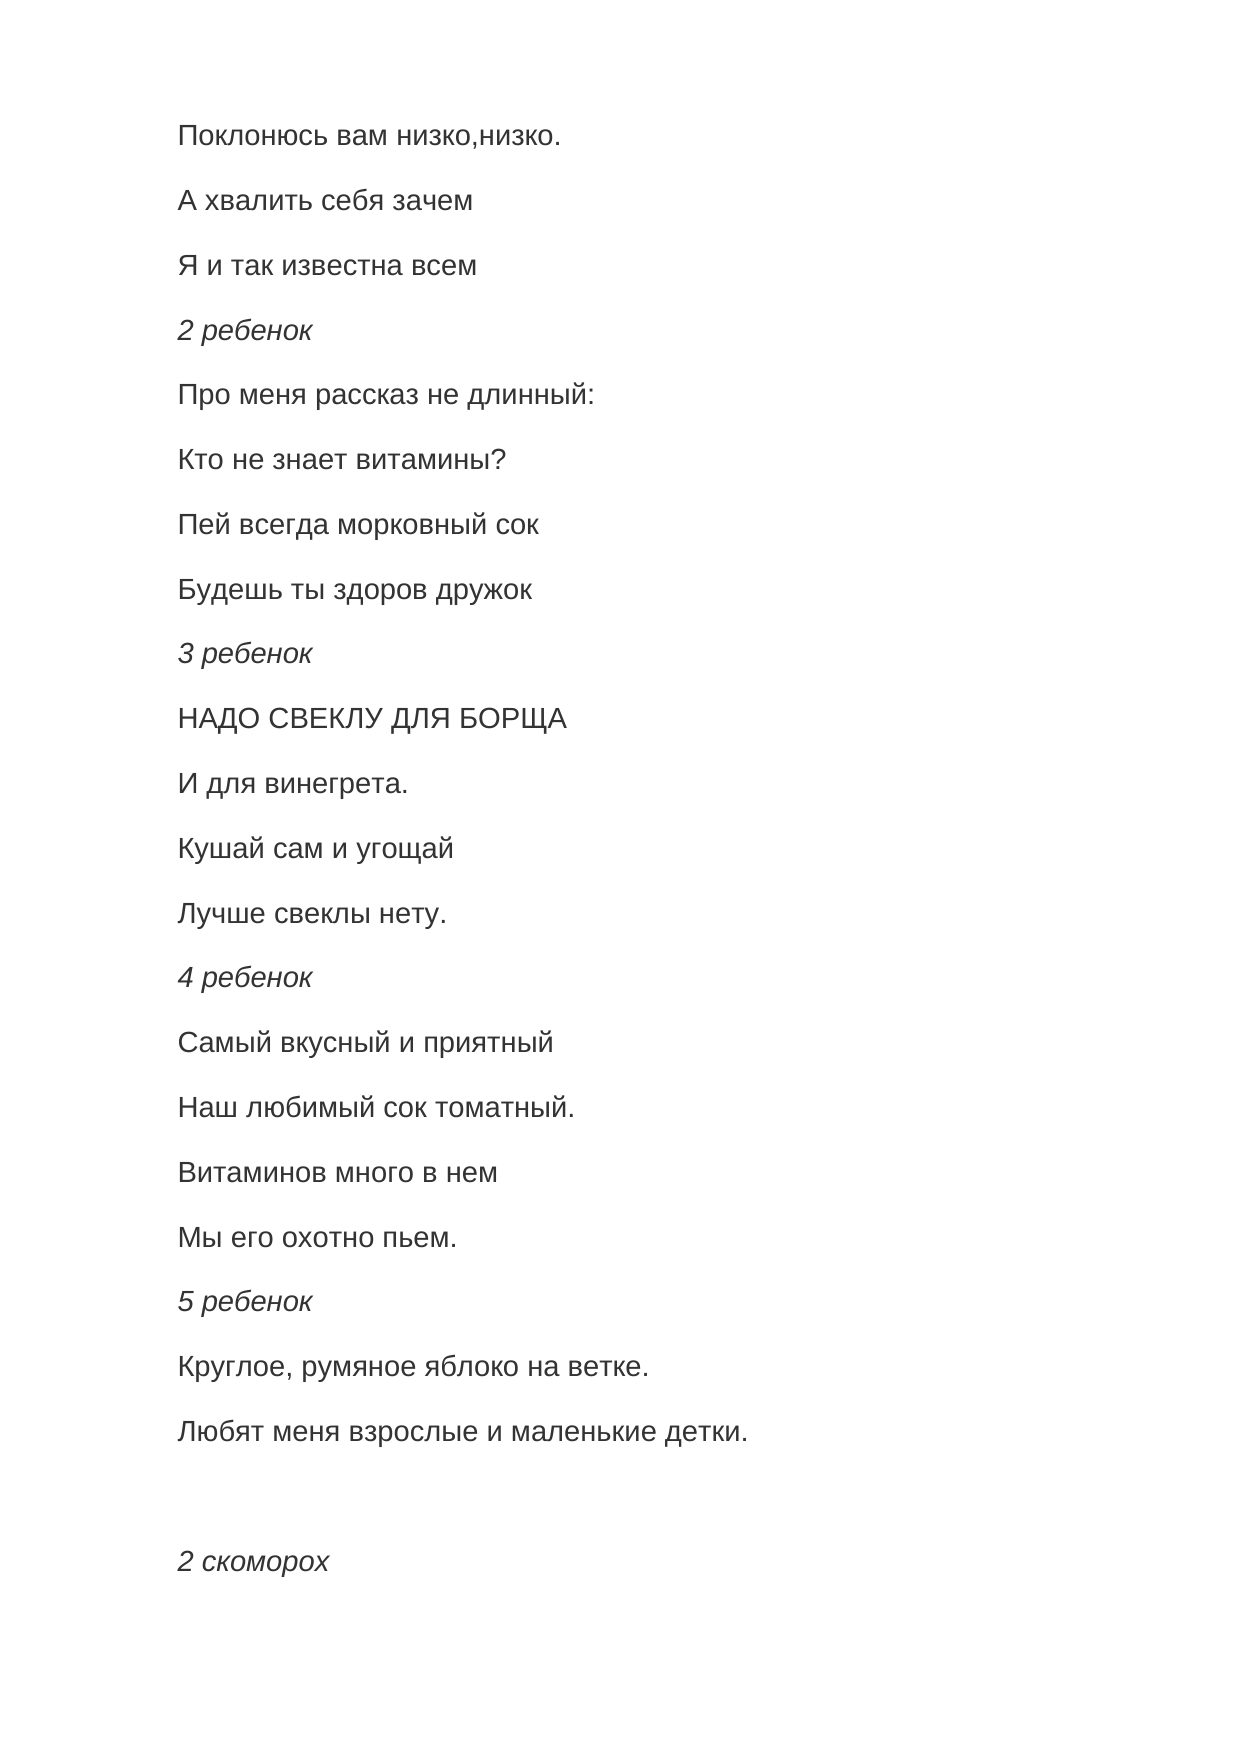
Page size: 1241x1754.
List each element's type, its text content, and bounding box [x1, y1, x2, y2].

text 4 ребенок [177, 960, 1152, 994]
text Кушай сам и угощай [177, 831, 1152, 864]
text Кто не знает витамины? [177, 442, 1152, 476]
text Мы его охотно пьем. [177, 1219, 1152, 1253]
text Самый вкусный и приятный [177, 1025, 1152, 1059]
text Любят меня взрослые и маленькие детки. [177, 1414, 1152, 1447]
text Поклонюсь вам низко,низко. [177, 118, 1152, 152]
text Наш любимый сок томатный. [177, 1090, 1152, 1123]
text Круглое, румяное яблоко на ветке. [177, 1349, 1152, 1383]
text Лучше свеклы нету. [177, 896, 1152, 929]
text 2 ребенок [177, 312, 1152, 346]
text НАДО СВЕКЛУ ДЛЯ БОРЩА [177, 701, 1152, 735]
text Витаминов много в нем [177, 1155, 1152, 1188]
text Про меня рассказ не длинный: [177, 377, 1152, 411]
text 3 ребенок [177, 636, 1152, 670]
text А хвалить себя зачем [177, 183, 1152, 216]
text Пей всегда морковный сок [177, 507, 1152, 540]
text Я и так известна всем [177, 248, 1152, 281]
text 2 скоморох [177, 1543, 1152, 1577]
text Будешь ты здоров дружок [177, 572, 1152, 605]
text И для винегрета. [177, 766, 1152, 799]
text 5 ребенок [177, 1284, 1152, 1318]
